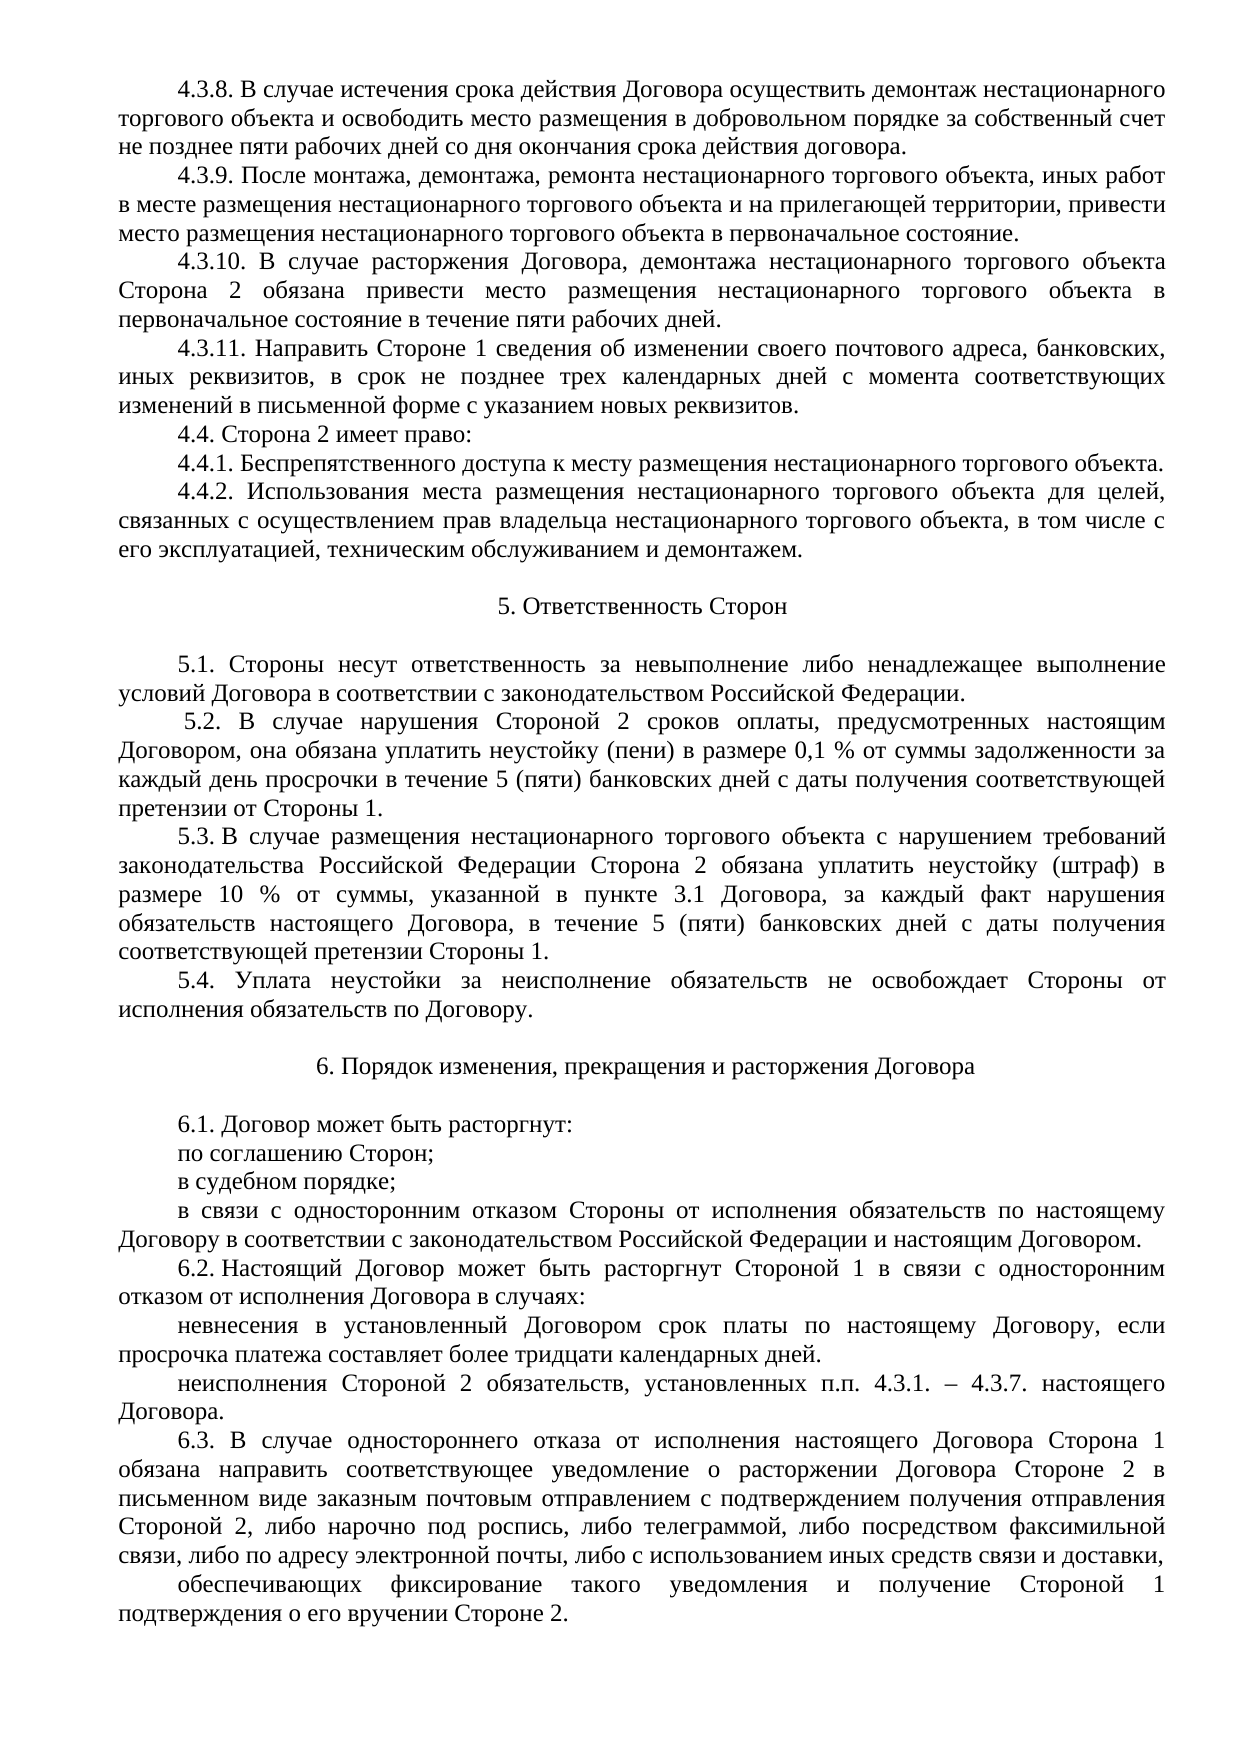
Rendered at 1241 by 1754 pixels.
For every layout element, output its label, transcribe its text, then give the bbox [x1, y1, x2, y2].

text невнесения в установленный Договором срок платы по настоящему Договору, если просрочка платежа составляет более тридцати календарных дней. [118, 1310, 1167, 1368]
text 4.3.9. После монтажа, демонтажа, ремонта нестационарного торгового объекта, иных работ в месте размещения нестационарного торгового объекта и на прилегающей территории, привести место размещения нестационарного торгового объекта в первоначальное состояние. [118, 160, 1167, 246]
text 5.4. Уплата неустойки за неисполнение обязательств не освобождает Стороны от исполнения обязательств по Договору. [118, 965, 1167, 1023]
text 6.1. Договор может быть расторгнут: [118, 1109, 1167, 1138]
text 4.3.8. В случае истечения срока действия Договора осуществить демонтаж нестационарного торгового объекта и освободить место размещения в добровольном порядке за собственный счет не позднее пяти рабочих дней со дня окончания срока действия договора. [118, 74, 1167, 160]
text 6. Порядок изменения, прекращения и расторжения Договора [118, 1051, 1167, 1080]
text в связи с односторонним отказом Стороны от исполнения обязательств по настоящему Договору в соответствии с законодательством Российской Федерации и настоящим Договором. [118, 1195, 1167, 1253]
text 4.4. Сторона 2 имеет право: [118, 419, 1167, 448]
text 5.2. В случае нарушения Стороной 2 сроков оплаты, предусмотренных настоящим Договором, она обязана уплатить неустойку (пени) в размере 0,1 % от суммы задолженности за каждый день просрочки в течение 5 (пяти) банковских дней с даты получения соответствующей претензии от Стороны 1. [118, 706, 1167, 821]
text 5.3. В случае размещения нестационарного торгового объекта с нарушением требований законодательства Российской Федерации Сторона 2 обязана уплатить неустойку (штраф) в размере 10 % от суммы, указанной в пункте 3.1 Договора, за каждый факт нарушения обязательств настоящего Договора, в течение 5 (пяти) банковских дней с даты получения соответствующей претензии Стороны 1. [118, 821, 1167, 965]
text неисполнения Стороной 2 обязательств, установленных п.п. 4.3.1. – 4.3.7. настоящего Договора. [118, 1368, 1167, 1425]
text обеспечивающих фиксирование такого уведомления и получение Стороной 1 подтверждения о его вручении Стороне 2. [118, 1569, 1167, 1626]
text 4.4.1. Беспрепятственного доступа к месту размещения нестационарного торгового объекта. [118, 448, 1167, 476]
text 6.2. Настоящий Договор может быть расторгнут Стороной 1 в связи с односторонним отказом от исполнения Договора в случаях: [118, 1253, 1167, 1310]
text 5. Ответственность Сторон [118, 591, 1167, 620]
text 4.3.10. В случае расторжения Договора, демонтажа нестационарного торгового объекта Сторона 2 обязана привести место размещения нестационарного торгового объекта в первоначальное состояние в течение пяти рабочих дней. [118, 246, 1167, 333]
text по соглашению Сторон; [118, 1138, 1167, 1166]
text в судебном порядке; [118, 1166, 1167, 1195]
text 4.3.11. Направить Стороне 1 сведения об изменении своего почтового адреса, банковских, иных реквизитов, в срок не позднее трех календарных дней с момента соответствующих изменений в письменной форме с указанием новых реквизитов. [118, 333, 1167, 419]
text 5.1. Стороны несут ответственность за невыполнение либо ненадлежащее выполнение условий Договора в соответствии с законодательством Российской Федерации. [118, 649, 1167, 706]
text 4.4.2. Использования места размещения нестационарного торгового объекта для целей, связанных с осуществлением прав владельца нестационарного торгового объекта, в том числе с его эксплуатацией, техническим обслуживанием и демонтажем. [118, 476, 1167, 563]
text 6.3. В случае одностороннего отказа от исполнения настоящего Договора Сторона 1 обязана направить соответствующее уведомление о расторжении Договора Стороне 2 в письменном виде заказным почтовым отправлением с подтверждением получения отправления Стороной 2, либо нарочно под роспись, либо телеграммой, либо посредством факсимильной связи, либо по адресу электронной почты, либо с использованием иных средств связи и доставки, [118, 1425, 1167, 1569]
